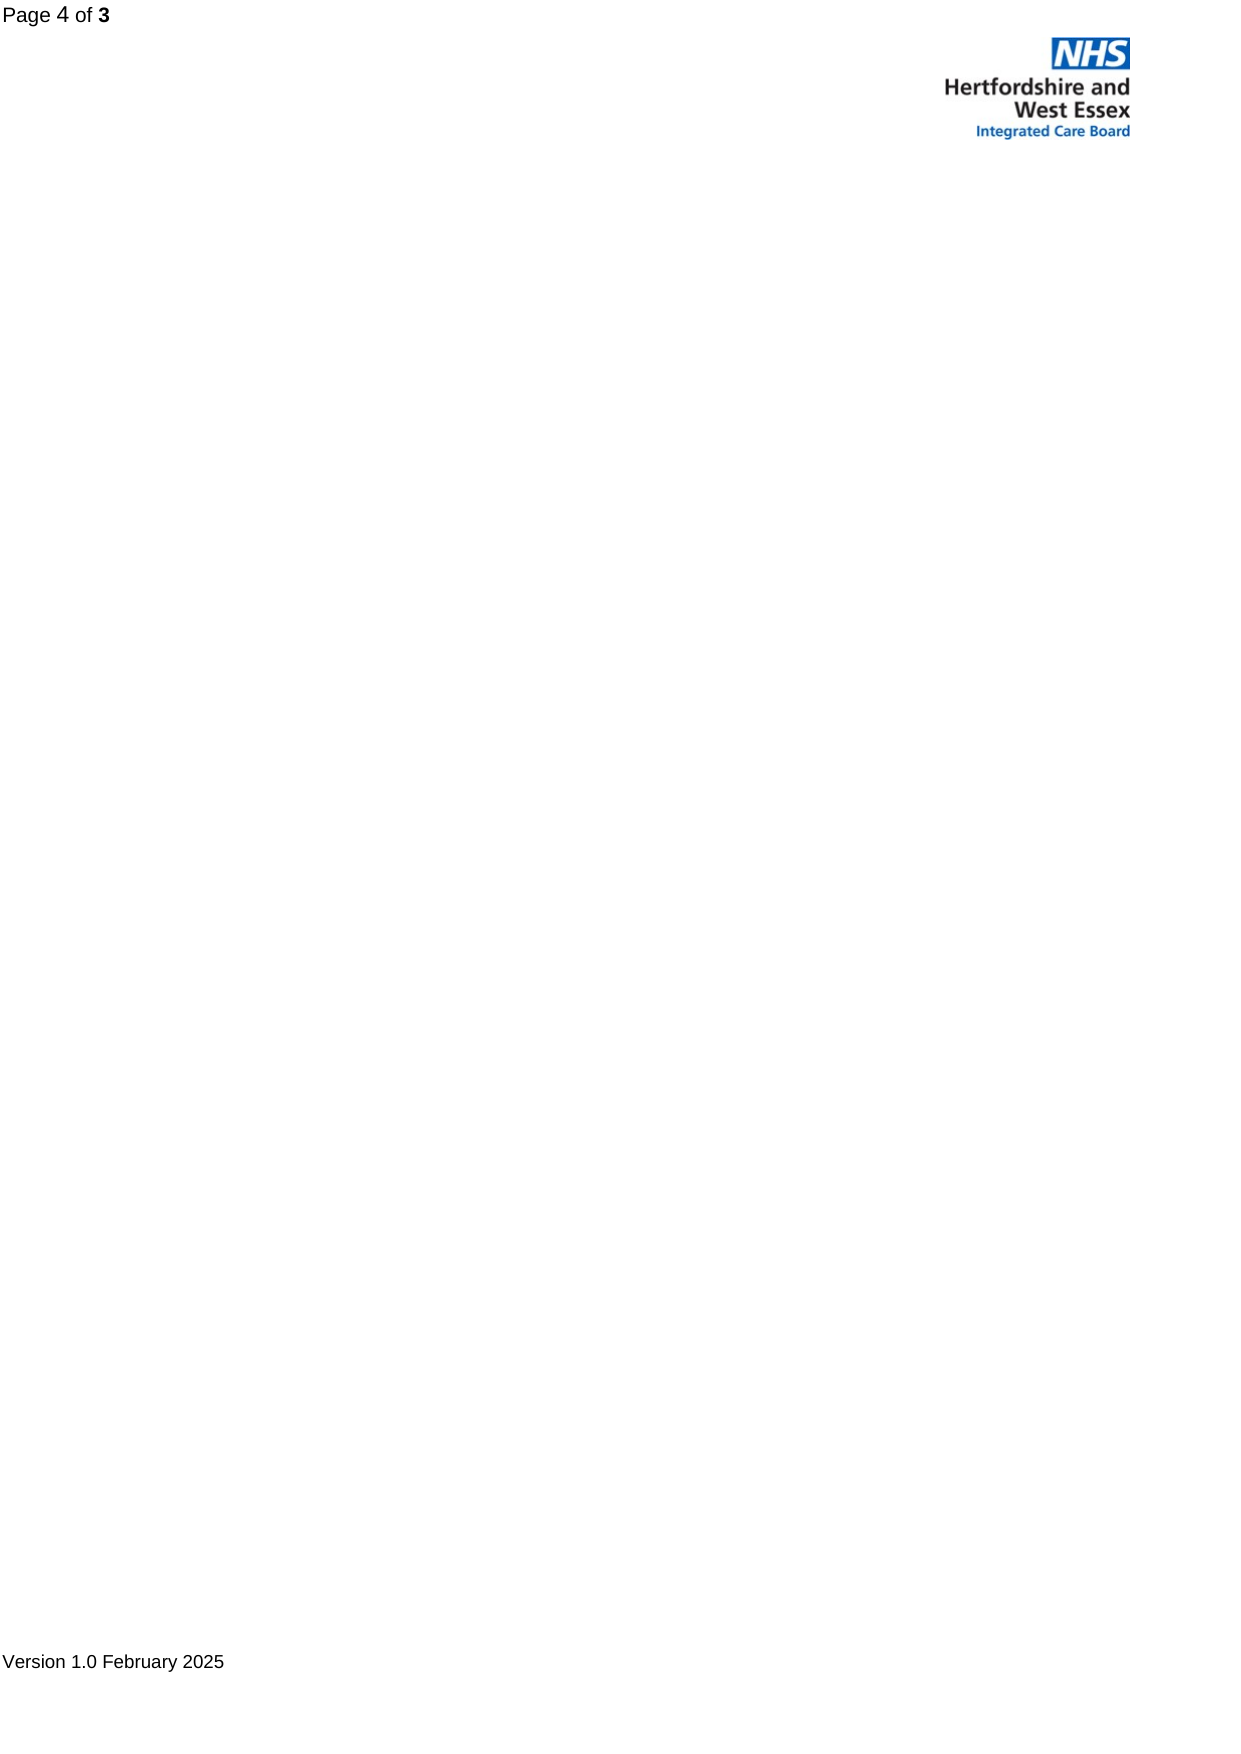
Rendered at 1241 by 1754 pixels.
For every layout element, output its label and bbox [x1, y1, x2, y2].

picture [945, 37, 1130, 140]
